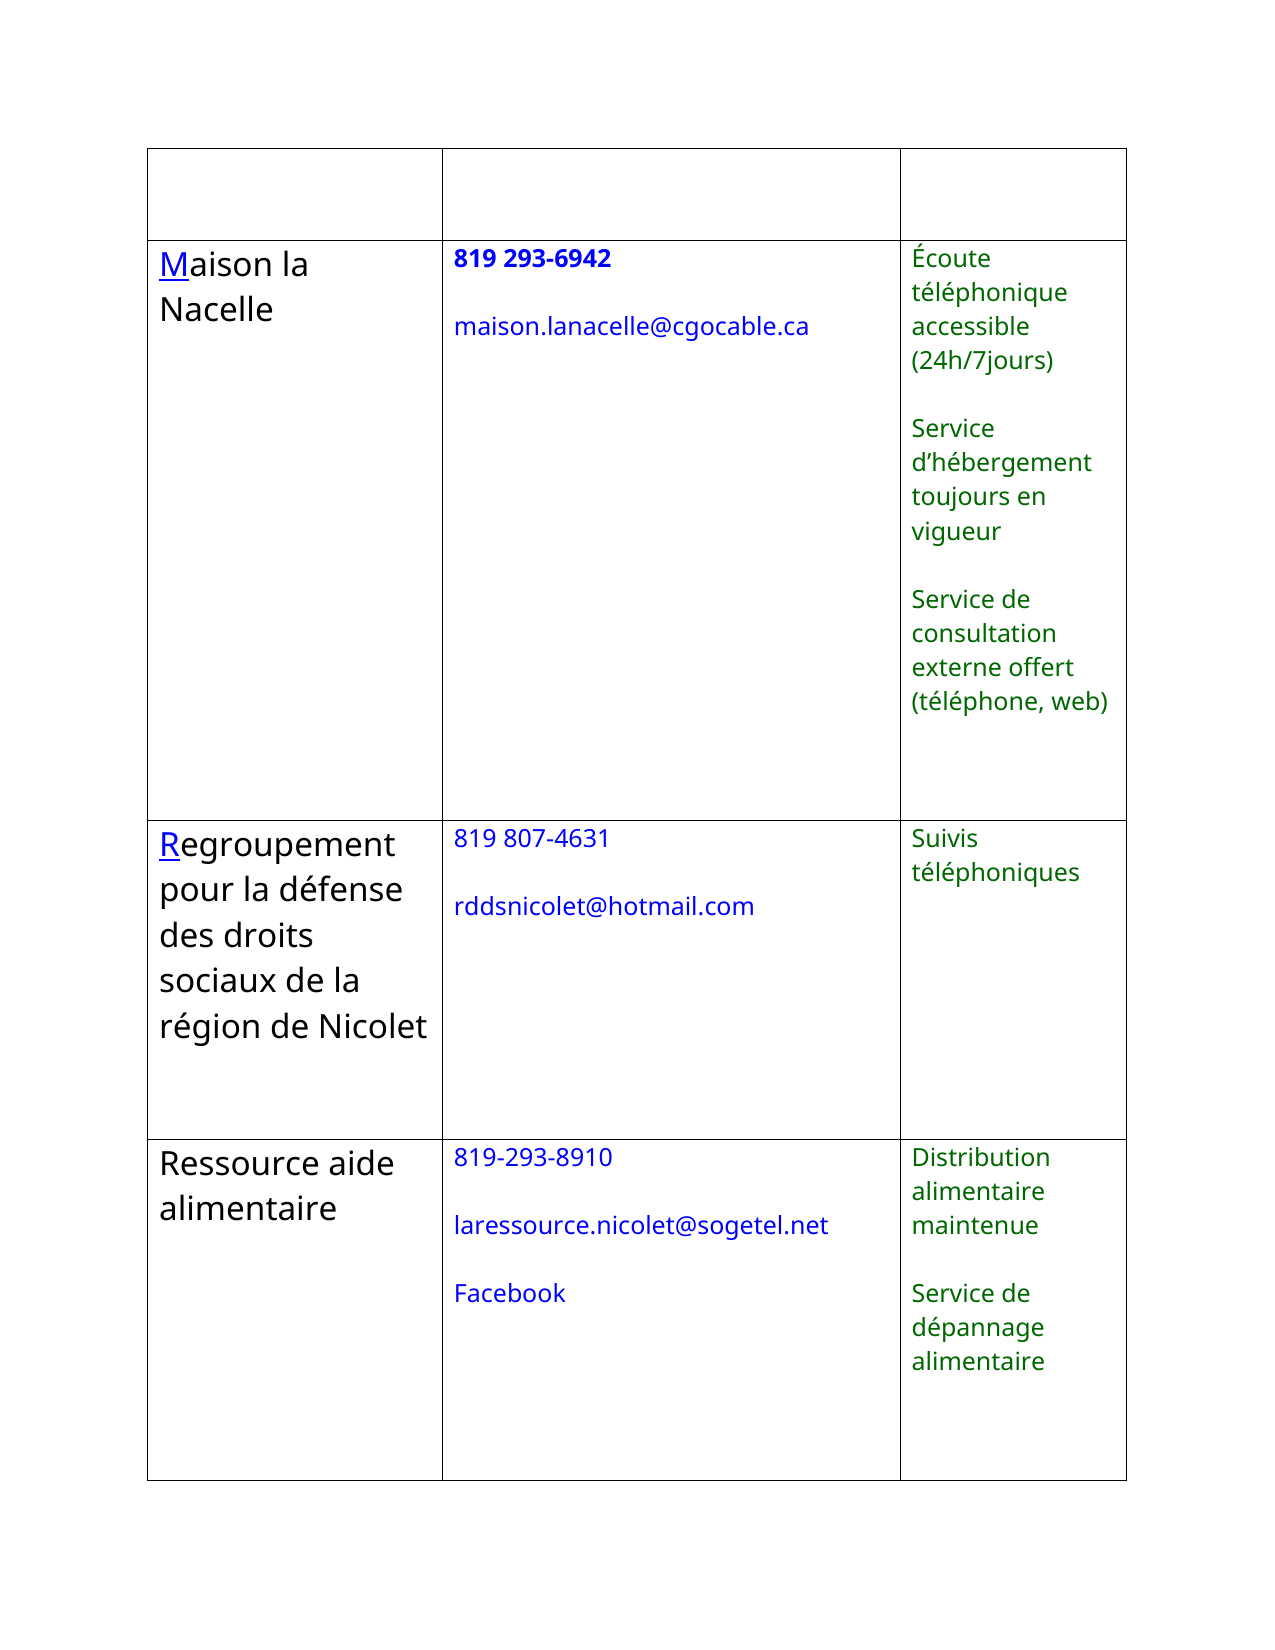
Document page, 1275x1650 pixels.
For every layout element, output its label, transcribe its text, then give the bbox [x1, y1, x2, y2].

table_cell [148, 149, 442, 239]
table_cell Regroupement pour la défense des droits sociaux de la région de Nicolet [148, 821, 442, 1139]
table_cell 819 807-4631 rddsnicolet@hotmail.com [443, 821, 900, 1139]
table_cell Distribution alimentaire maintenue Service de dépannage alimentaire [901, 1140, 1126, 1480]
table_cell Ressource aide alimentaire [148, 1140, 442, 1480]
table_cell 819-293-8910 laressource.nicolet@sogetel.net Facebook [443, 1140, 900, 1480]
table_cell 819 293-6942 maison.lanacelle@cgocable.ca [443, 241, 900, 820]
table_cell Maison la Nacelle [148, 241, 442, 820]
table_cell Suivis téléphoniques [901, 821, 1126, 1139]
table_cell Écoute téléphonique accessible (24h/7jours) Service d’hébergement toujours en vigueur Service de consultation externe offert (téléphone, web) [901, 241, 1126, 820]
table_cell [443, 149, 900, 239]
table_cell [901, 149, 1126, 239]
